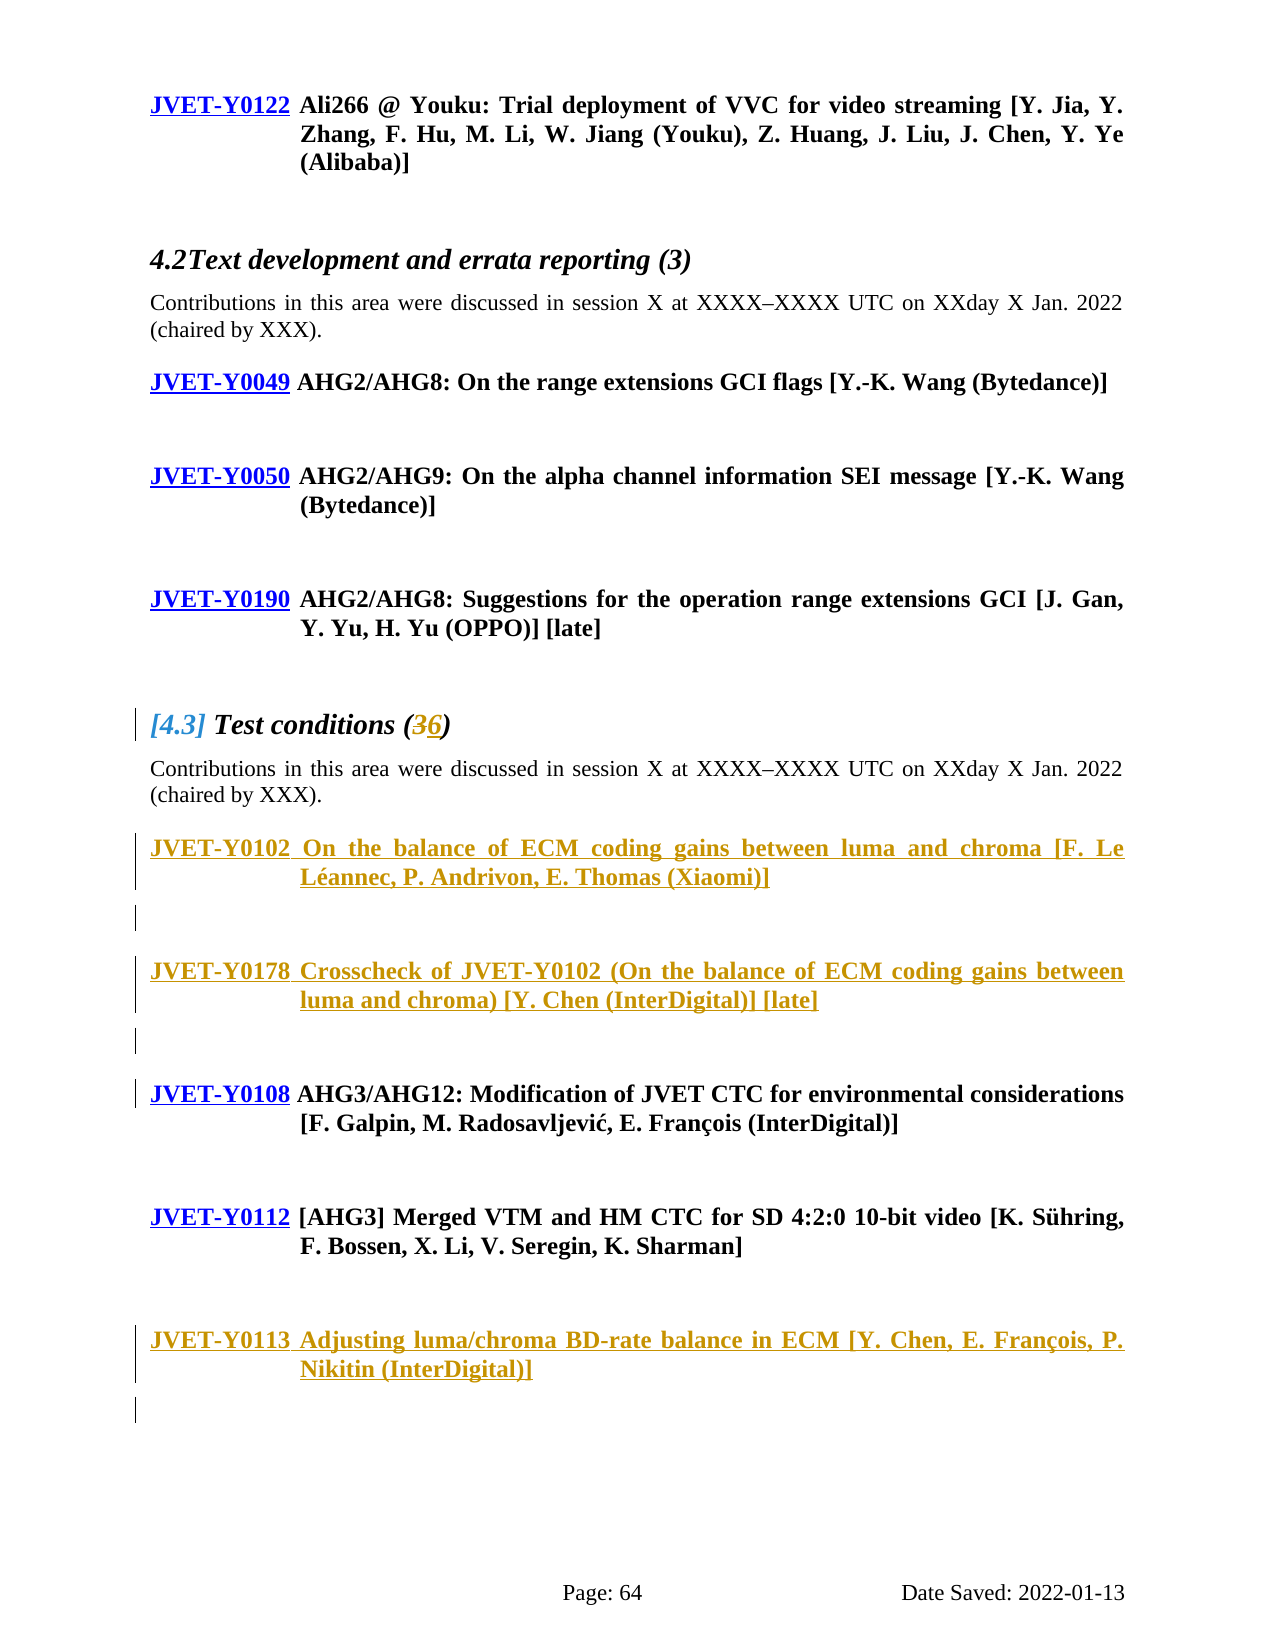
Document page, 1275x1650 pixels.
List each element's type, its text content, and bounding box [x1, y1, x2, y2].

text Contributions in this area were discussed in session X at XXXX–XXXX UTC on XXday X Jan. 2022 (chaired by XXX). [150, 755, 1125, 808]
subtitle JVET-Y0050 AHG2/AHG9: On the alpha channel information SEI message [Y.-K. Wang (Bytedance)] [150, 461, 1125, 519]
subtitle JVET-Y0190 AHG2/AHG8: Suggestions for the operation range extensions GCI [J. Gan, Y. Yu, H. Yu (OPPO)] [late] [150, 584, 1125, 642]
subtitle JVET-Y0122 Ali266 @ Youku: Trial deployment of VVC for video streaming [Y. Jia, Y. Zhang, F. Hu, M. Li, W. Jiang (Youku), Z. Huang, J. Liu, J. Chen, Y. Ye (Alibaba)] [150, 90, 1125, 176]
text Contributions in this area were discussed in session X at XXXX–XXXX UTC on XXday X Jan. 2022 (chaired by XXX). [150, 289, 1125, 342]
subtitle Text development and errata reporting (3) [150, 242, 1125, 275]
subtitle JVET-Y0108 AHG3/AHG12: Modification of JVET CTC for environmental considerations [F. Galpin, M. Radosavljević, E. François (InterDigital)] [150, 1079, 1125, 1136]
subtitle JVET-Y0049 AHG2/AHG8: On the range extensions GCI flags [Y.-K. Wang (Bytedance)] [150, 367, 1125, 396]
subtitle JVET-Y0112 [AHG3] Merged VTM and HM CTC for SD 4:2:0 10-bit video [K. Sühring, F. Bossen, X. Li, V. Seregin, K. Sharman] [150, 1202, 1125, 1259]
subtitle Test conditions () [150, 707, 1125, 741]
